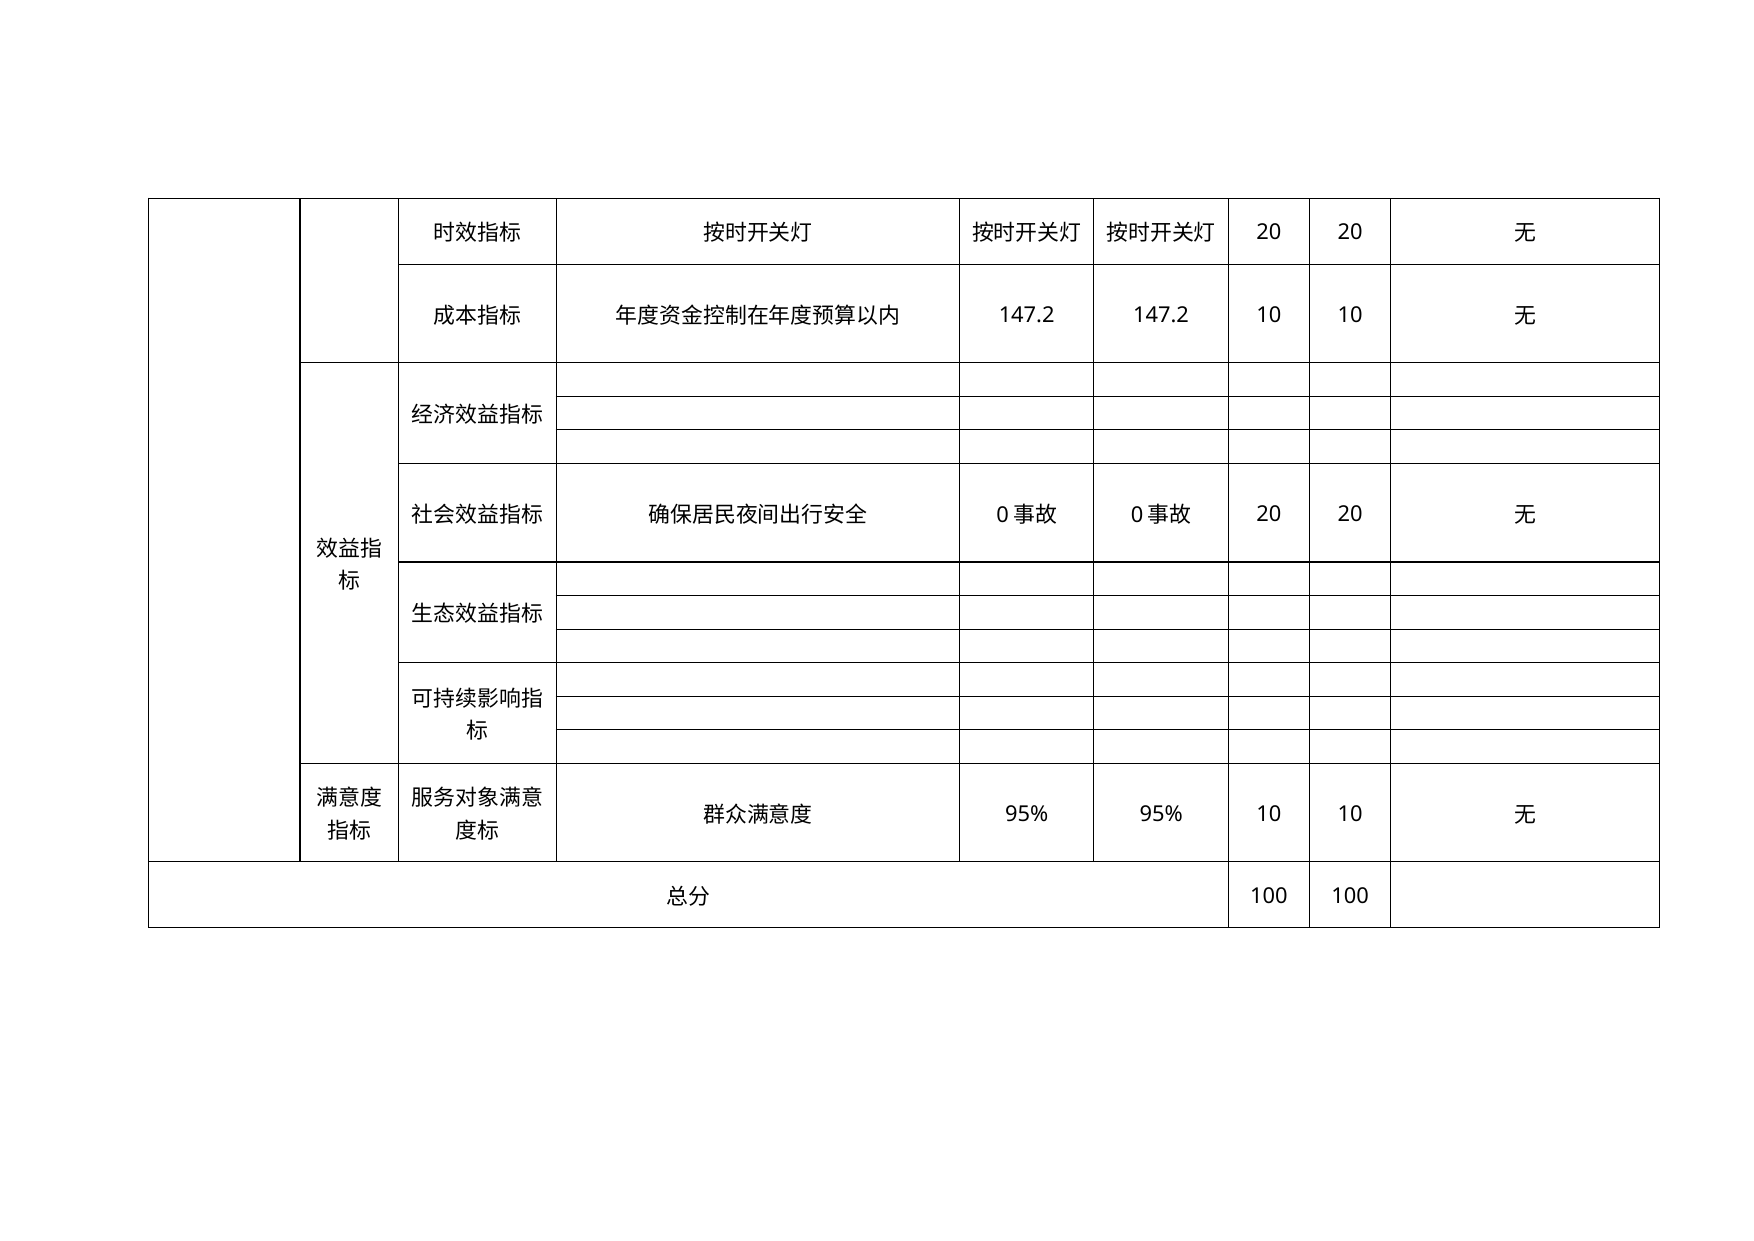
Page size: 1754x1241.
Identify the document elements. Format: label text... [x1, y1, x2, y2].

table_cell 服务对象满意度标 [399, 764, 556, 861]
table_cell 按时开关灯 [1094, 199, 1228, 264]
table_cell [1310, 363, 1390, 396]
table_cell [1310, 663, 1390, 696]
table_cell [1229, 563, 1309, 595]
table_cell [1391, 363, 1659, 396]
table_cell [1391, 697, 1659, 729]
table_cell 时效指标 [399, 199, 556, 264]
table_cell [960, 397, 1093, 429]
table_cell [1094, 397, 1228, 429]
table_cell 10 [1310, 265, 1390, 362]
table_cell 无 [1391, 265, 1659, 362]
table_cell [1310, 697, 1390, 729]
table_cell 可持续影响指标 [399, 663, 556, 763]
table_cell 无 [1391, 764, 1659, 861]
table_cell [557, 596, 959, 628]
table_cell [1229, 663, 1309, 696]
table_cell [1229, 397, 1309, 429]
table_cell [1391, 730, 1659, 763]
table_cell 0事故 [1094, 464, 1228, 561]
table_cell 社会效益指标 [399, 464, 556, 561]
table_cell 总分 [149, 862, 1228, 927]
table_cell [1094, 563, 1228, 595]
table_cell 20 [1229, 199, 1309, 264]
table_cell [1229, 730, 1309, 763]
table_cell [557, 430, 959, 463]
table_cell [1094, 630, 1228, 662]
table_cell 20 [1310, 464, 1390, 561]
table_cell 群众满意度 [557, 764, 959, 861]
table_cell [1310, 630, 1390, 662]
table_cell 147.2 [960, 265, 1093, 362]
table_cell 0事故 [960, 464, 1093, 561]
table_cell [557, 663, 959, 696]
table_cell [960, 730, 1093, 763]
table_cell 按时开关灯 [960, 199, 1093, 264]
table_cell [1391, 397, 1659, 429]
table_cell [1094, 363, 1228, 396]
table_cell 成本指标 [399, 265, 556, 362]
table_cell [1094, 730, 1228, 763]
table_cell 无 [1391, 464, 1659, 561]
table_cell [557, 730, 959, 763]
table_cell 10 [1229, 265, 1309, 362]
table_cell 经济效益指标 [399, 363, 556, 463]
table_cell 100 [1310, 862, 1390, 927]
table_cell [1229, 697, 1309, 729]
table_cell 按时开关灯 [557, 199, 959, 264]
table_cell [1391, 430, 1659, 463]
table_cell 100 [1229, 862, 1309, 927]
table_cell 20 [1229, 464, 1309, 561]
table_cell [1310, 430, 1390, 463]
table_cell 10 [1310, 764, 1390, 861]
table_cell [557, 397, 959, 429]
table_cell [1094, 430, 1228, 463]
table_cell [1229, 363, 1309, 396]
table_cell 生态效益指标 [399, 563, 556, 662]
table_cell 效益指标 [301, 363, 398, 763]
table_cell 95% [1094, 764, 1228, 861]
table_cell 10 [1229, 764, 1309, 861]
table_cell 确保居民夜间出行安全 [557, 464, 959, 561]
table_cell [1391, 563, 1659, 595]
table_cell [960, 563, 1093, 595]
table_cell [1094, 663, 1228, 696]
table_cell [557, 697, 959, 729]
table_cell 无 [1391, 199, 1659, 264]
table_cell 年度资金控制在年度预算以内 [557, 265, 959, 362]
table_cell [1391, 630, 1659, 662]
table_cell [1094, 596, 1228, 628]
table_cell [960, 663, 1093, 696]
table_cell 95% [960, 764, 1093, 861]
table_cell [1229, 596, 1309, 628]
table_cell [1310, 563, 1390, 595]
table_cell [960, 363, 1093, 396]
table_cell [557, 363, 959, 396]
table_cell [1229, 430, 1309, 463]
table_cell [557, 630, 959, 662]
table_cell [1310, 730, 1390, 763]
table_cell [960, 596, 1093, 628]
table_cell 20 [1310, 199, 1390, 264]
table_cell [1310, 596, 1390, 628]
table_cell 满意度指标 [301, 764, 398, 861]
table_cell [1094, 697, 1228, 729]
table_cell [960, 430, 1093, 463]
table_cell [557, 563, 959, 595]
table_cell [960, 697, 1093, 729]
table_cell [1310, 397, 1390, 429]
table_cell [960, 630, 1093, 662]
table_cell [1391, 663, 1659, 696]
table_cell [1391, 862, 1659, 927]
table_cell [1229, 630, 1309, 662]
table_cell 147.2 [1094, 265, 1228, 362]
table_cell [1391, 596, 1659, 628]
